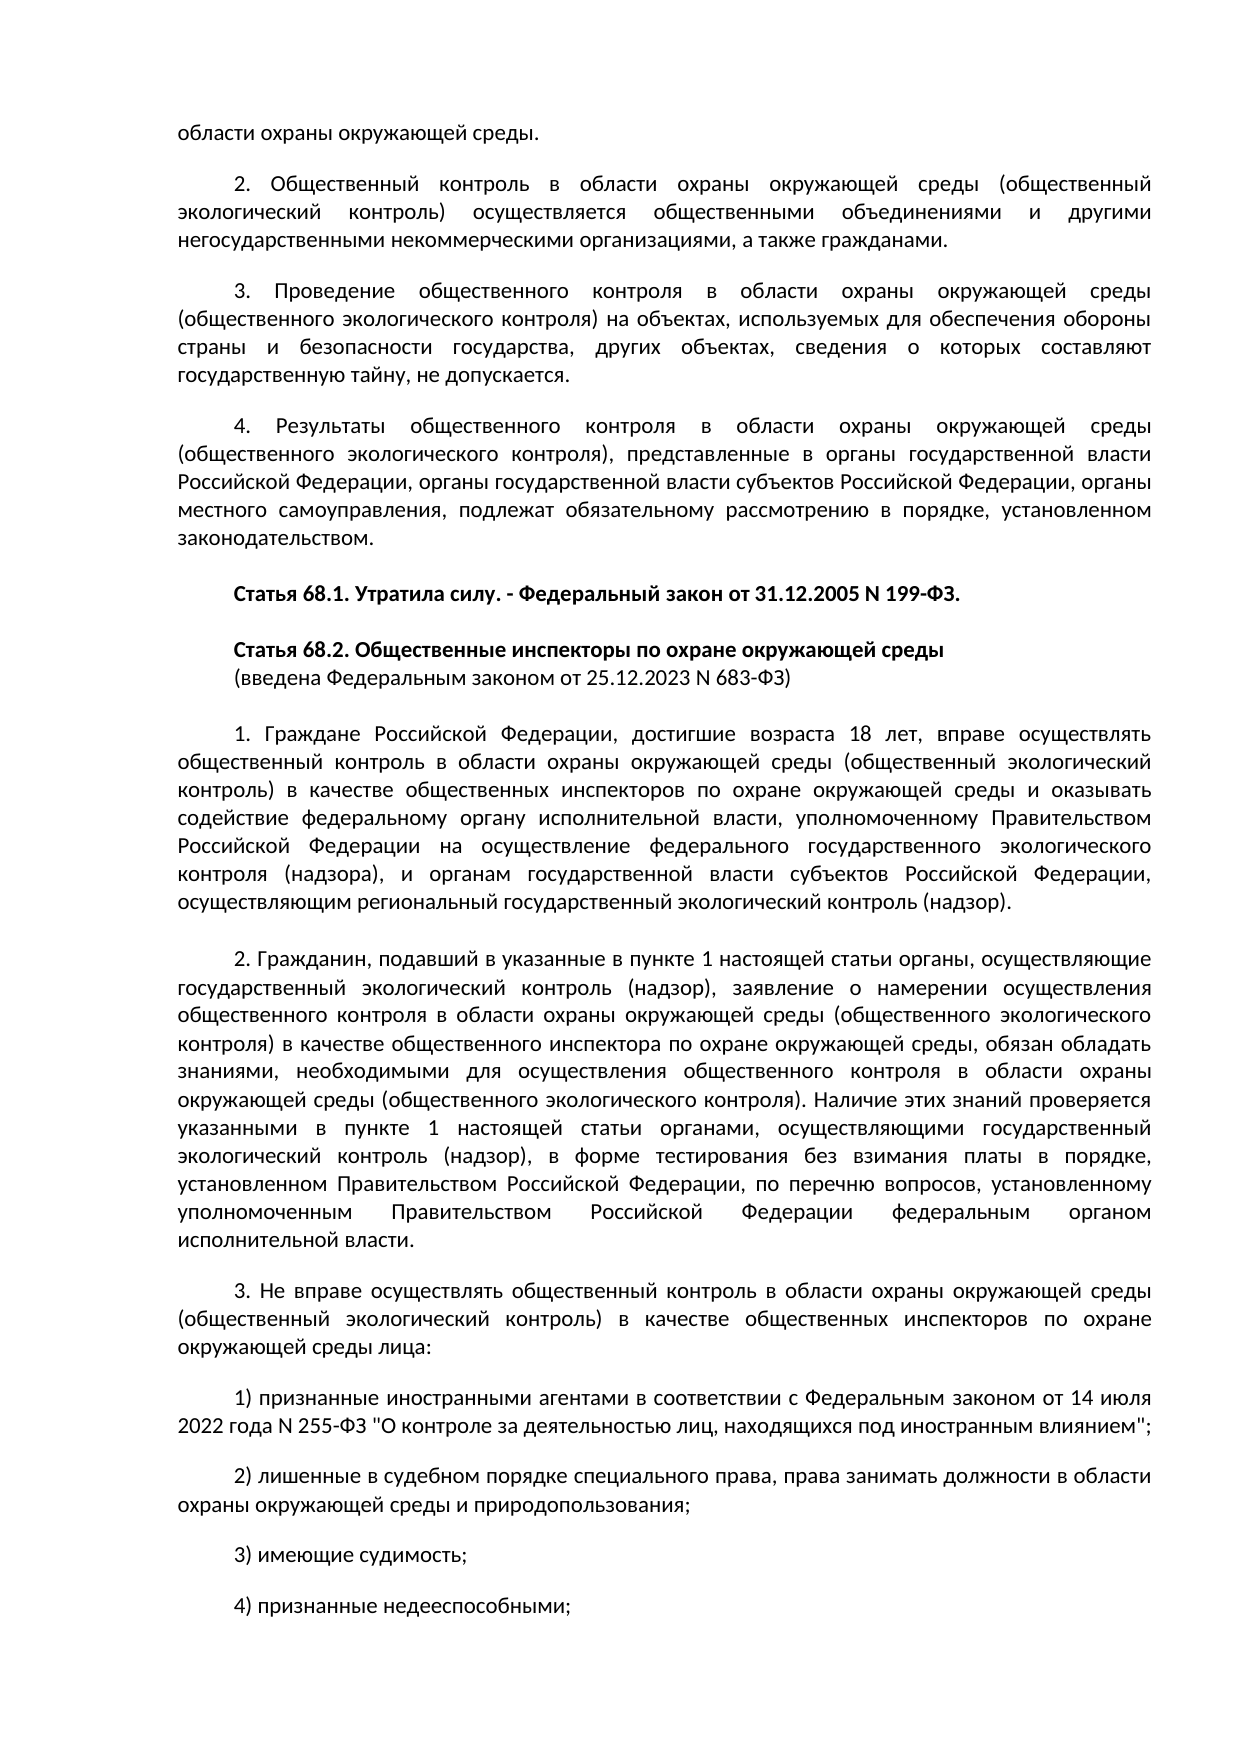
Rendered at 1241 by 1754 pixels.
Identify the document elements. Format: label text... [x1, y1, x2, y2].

title Статья 68.1. Утратила силу. - Федеральный закон от 31.12.2005 N 199-ФЗ. [177, 579, 1152, 607]
text 2. Общественный контроль в области охраны окружающей среды (общественный экологический контроль) осуществляется общественными объединениями и другими негосударственными некоммерческими организациями, а также гражданами. [177, 169, 1152, 253]
text 1) признанные иностранными агентами в соответствии с Федеральным законом от 14 июля 2022 года N 255-ФЗ "О контроле за деятельностью лиц, находящихся под иностранным влиянием"; [177, 1383, 1152, 1439]
text (введена Федеральным законом от 25.12.2023 N 683-ФЗ) [177, 663, 1152, 691]
text 1. Граждане Российской Федерации, достигшие возраста 18 лет, вправе осуществлять общественный контроль в области охраны окружающей среды (общественный экологический контроль) в качестве общественных инспекторов по охране окружающей среды и оказывать содействие федеральному органу исполнительной власти, уполномоченному Правительством Российской Федерации на осуществление федерального государственного экологического контроля (надзора), и органам государственной власти субъектов Российской Федерации, осуществляющим региональный государственный экологический контроль (надзор). [177, 719, 1152, 915]
text 4. Результаты общественного контроля в области охраны окружающей среды (общественного экологического контроля), представленные в органы государственной власти Российской Федерации, органы государственной власти субъектов Российской Федерации, органы местного самоуправления, подлежат обязательному рассмотрению в порядке, установленном законодательством. [177, 411, 1152, 551]
text 3. Не вправе осуществлять общественный контроль в области охраны окружающей среды (общественный экологический контроль) в качестве общественных инспекторов по охране окружающей среды лица: [177, 1276, 1152, 1360]
text 3. Проведение общественного контроля в области охраны окружающей среды (общественного экологического контроля) на объектах, используемых для обеспечения обороны страны и безопасности государства, других объектах, сведения о которых составляют государственную тайну, не допускается. [177, 276, 1152, 388]
text 4) признанные недееспособными; [177, 1592, 1152, 1619]
text 2) лишенные в судебном порядке специального права, права занимать должности в области охраны окружающей среды и природопользования; [177, 1462, 1152, 1518]
text 2. Гражданин, подавший в указанные в пункте 1 настоящей статьи органы, осуществляющие государственный экологический контроль (надзор), заявление о намерении осуществления общественного контроля в области охраны окружающей среды (общественного экологического контроля) в качестве общественного инспектора по охране окружающей среды, обязан обладать знаниями, необходимыми для осуществления общественного контроля в области охраны окружающей среды (общественного экологического контроля). Наличие этих знаний проверяется указанными в пункте 1 настоящей статьи органами, осуществляющими государственный экологический контроль (надзор), в форме тестирования без взимания платы в порядке, установленном Правительством Российской Федерации, по перечню вопросов, установленному уполномоченным Правительством Российской Федерации федеральным органом исполнительной власти. [177, 944, 1152, 1253]
text 3) имеющие судимость; [177, 1541, 1152, 1569]
title Статья 68.2. Общественные инспекторы по охране окружающей среды [177, 635, 1152, 663]
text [177, 118, 1152, 146]
